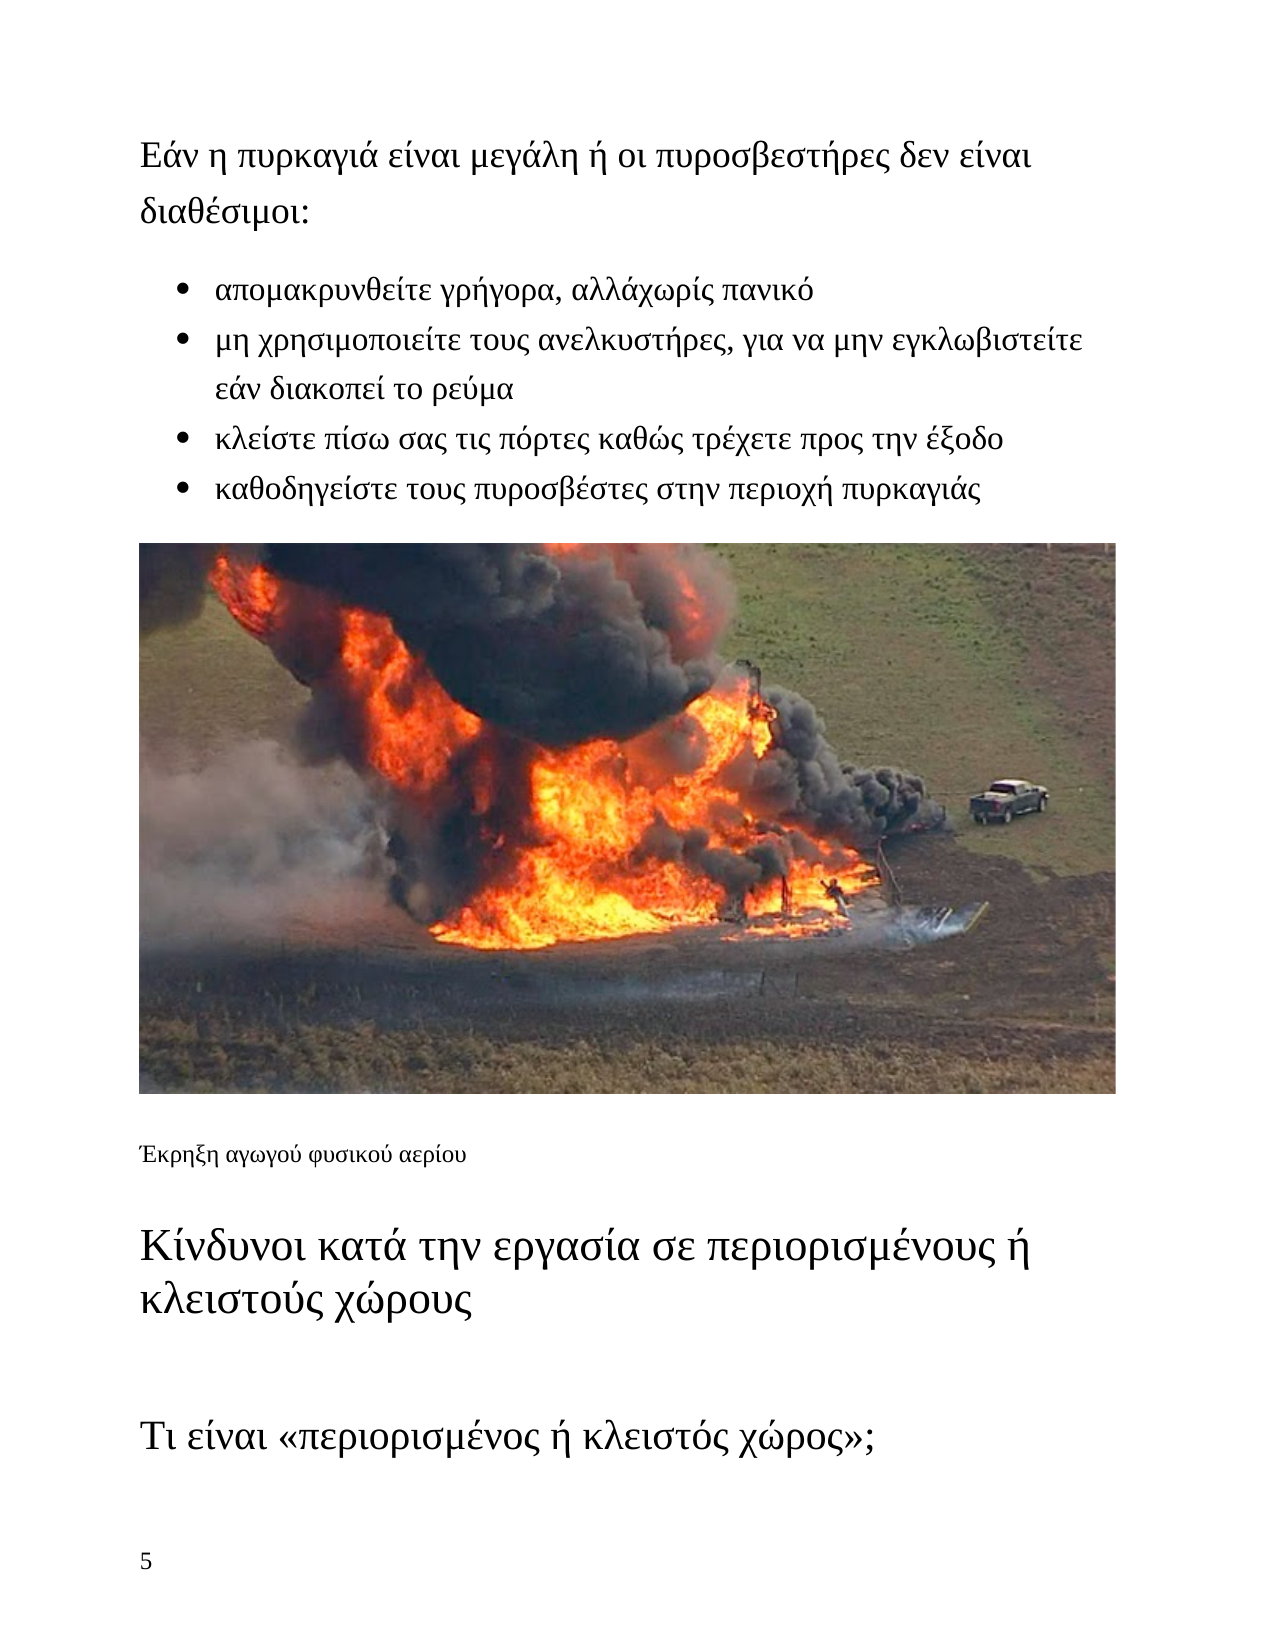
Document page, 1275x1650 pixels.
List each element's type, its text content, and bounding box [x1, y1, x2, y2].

list κλείστε πίσω σας τις πόρτες καθώς τρέχετε προς την έξοδο [177, 418, 1136, 457]
subtitle Κίνδυνοι κατά την εργασία σε περιορισμένους ή κλειστούς χώρους [139, 1218, 1136, 1323]
list καθοδηγείστε τους πυροσβέστες στην περιοχή πυρκαγιάς [177, 468, 1136, 507]
text Τι είναι «περιορισμένος ή κλειστός χώρος»; [139, 1410, 1136, 1458]
list μη χρησιμοποιείτε τους ανελκυστήρες, για να μην εγκλωβιστείτε εάν διακοπεί το ρεύμα [177, 319, 1136, 407]
list απομακρυνθείτε γρήγορα, αλλάχωρίς πανικό [177, 269, 1136, 307]
text Εάν η πυρκαγιά είναι μεγάλη ή οι πυροσβεστήρες δεν είναι διαθέσιμοι: [139, 132, 1136, 231]
picture [139, 543, 1116, 1094]
